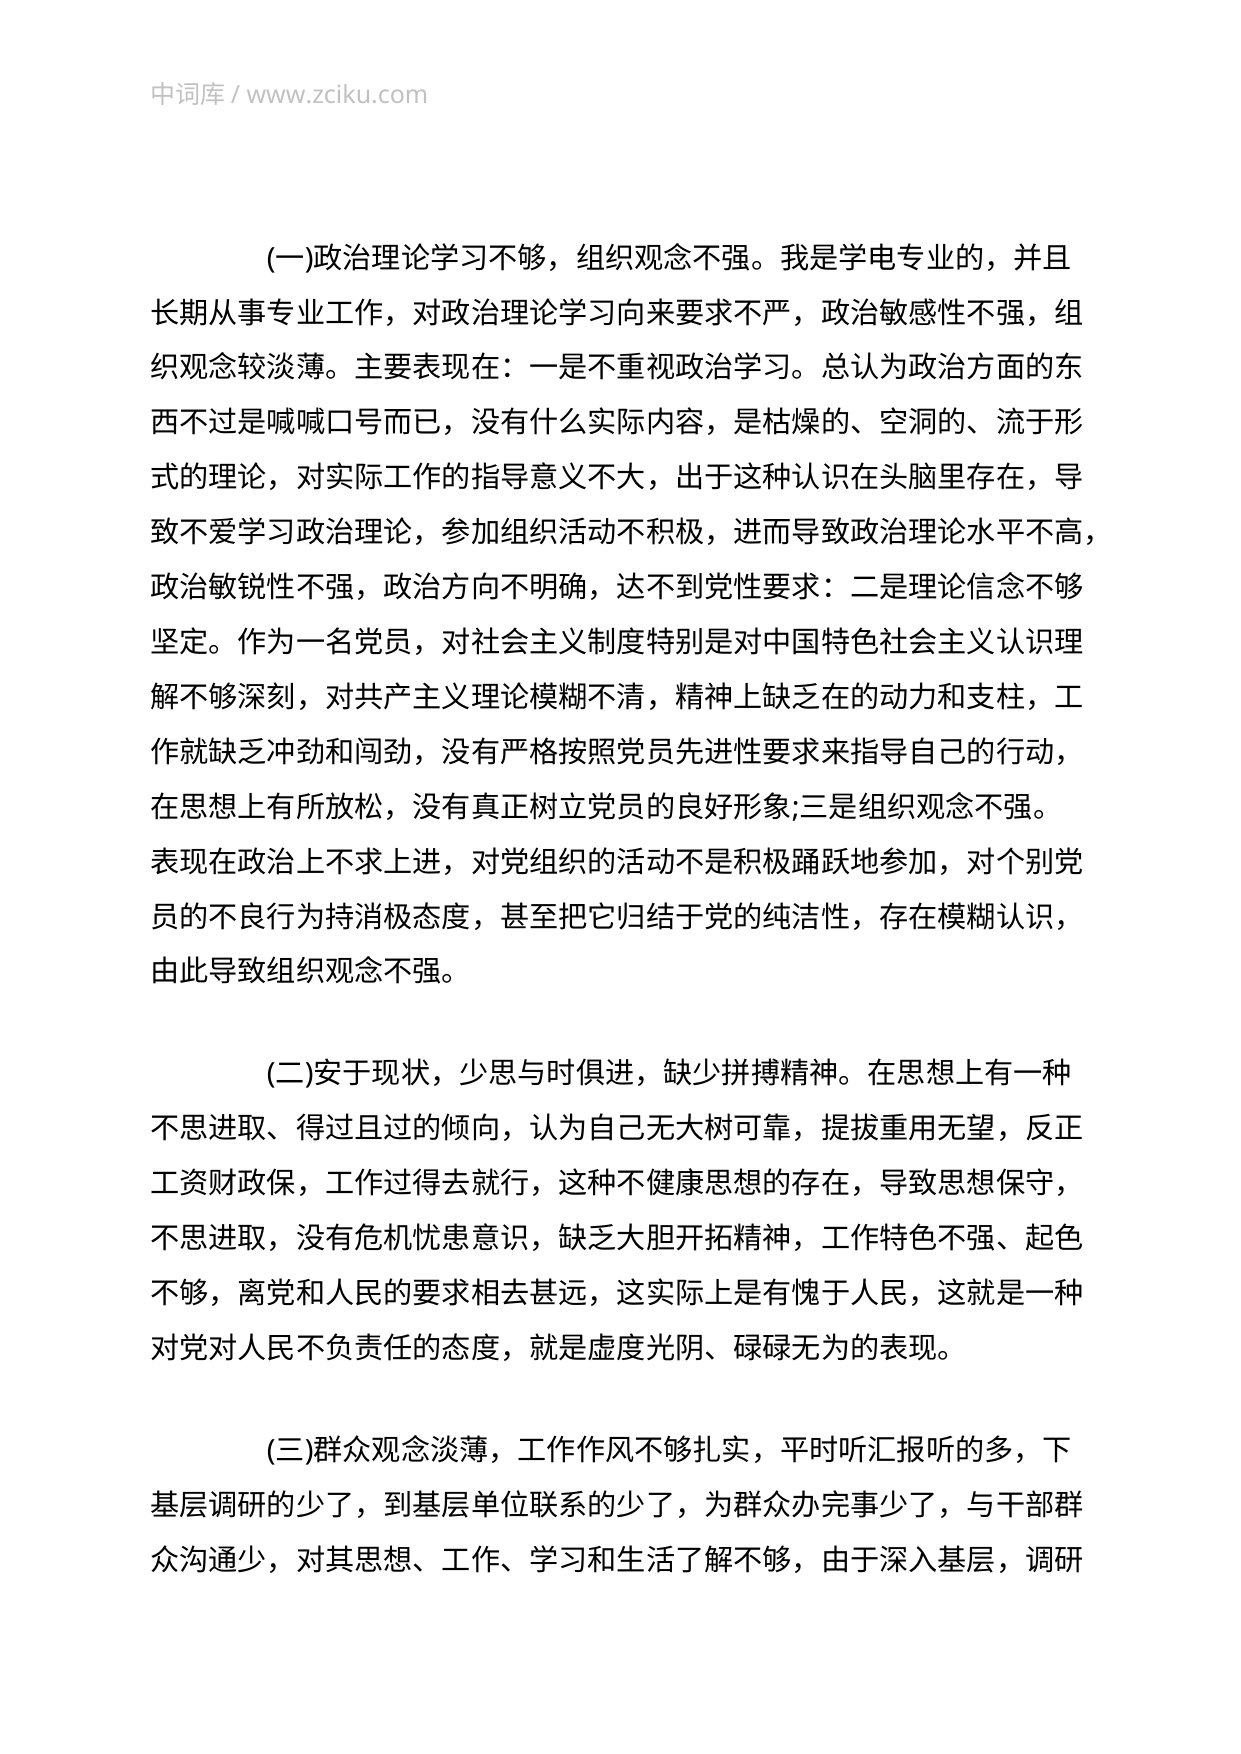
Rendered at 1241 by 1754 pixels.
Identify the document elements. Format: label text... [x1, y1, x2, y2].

text (二)安于现状，少思与时俱进，缺少拼搏精神。在思想上有一种不思进取、得过且过的倾向，认为自己无大树可靠，提拔重用无望，反正工资财政保，工作过得去就行，这种不健康思想的存在，导致思想保守，不思进取，没有危机忧患意识，缺乏大胆开拓精神，工作特色不强、起色不够，离党和人民的要求相去甚远，这实际上是有愧于人民，这就是一种对党对人民不负责任的态度，就是虚度光阴、碌碌无为的表现。 [150, 1050, 1090, 1367]
text (一)政治理论学习不够，组织观念不强。我是学电专业的，并且长期从事专业工作，对政治理论学习向来要求不严，政治敏感性不强，组织观念较淡薄。主要表现在：一是不重视政治学习。总认为政治方面的东西不过是喊喊口号而已，没有什么实际内容，是枯燥的、空洞的、流于形式的理论，对实际工作的指导意义不大，出于这种认识在头脑里存在，导致不爱学习政治理论，参加组织活动不积极，进而导致政治理论水平不高，政治敏锐性不强，政治方向不明确，达不到党性要求：二是理论信念不够坚定。作为一名党员，对社会主义制度特别是对中国特色社会主义认识理解不够深刻，对共产主义理论模糊不清，精神上缺乏在的动力和支柱，工作就缺乏冲劲和闯劲，没有严格按照党员先进性要求来指导自己的行动，在思想上有所放松，没有真正树立党员的良好形象;三是组织观念不强。表现在政治上不求上进，对党组织的活动不是积极踊跃地参加，对个别党员的不良行为持消极态度，甚至把它归结于党的纯洁性，存在模糊认识，由此导致组织观念不强。 [150, 234, 1090, 990]
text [150, 1426, 1090, 1578]
